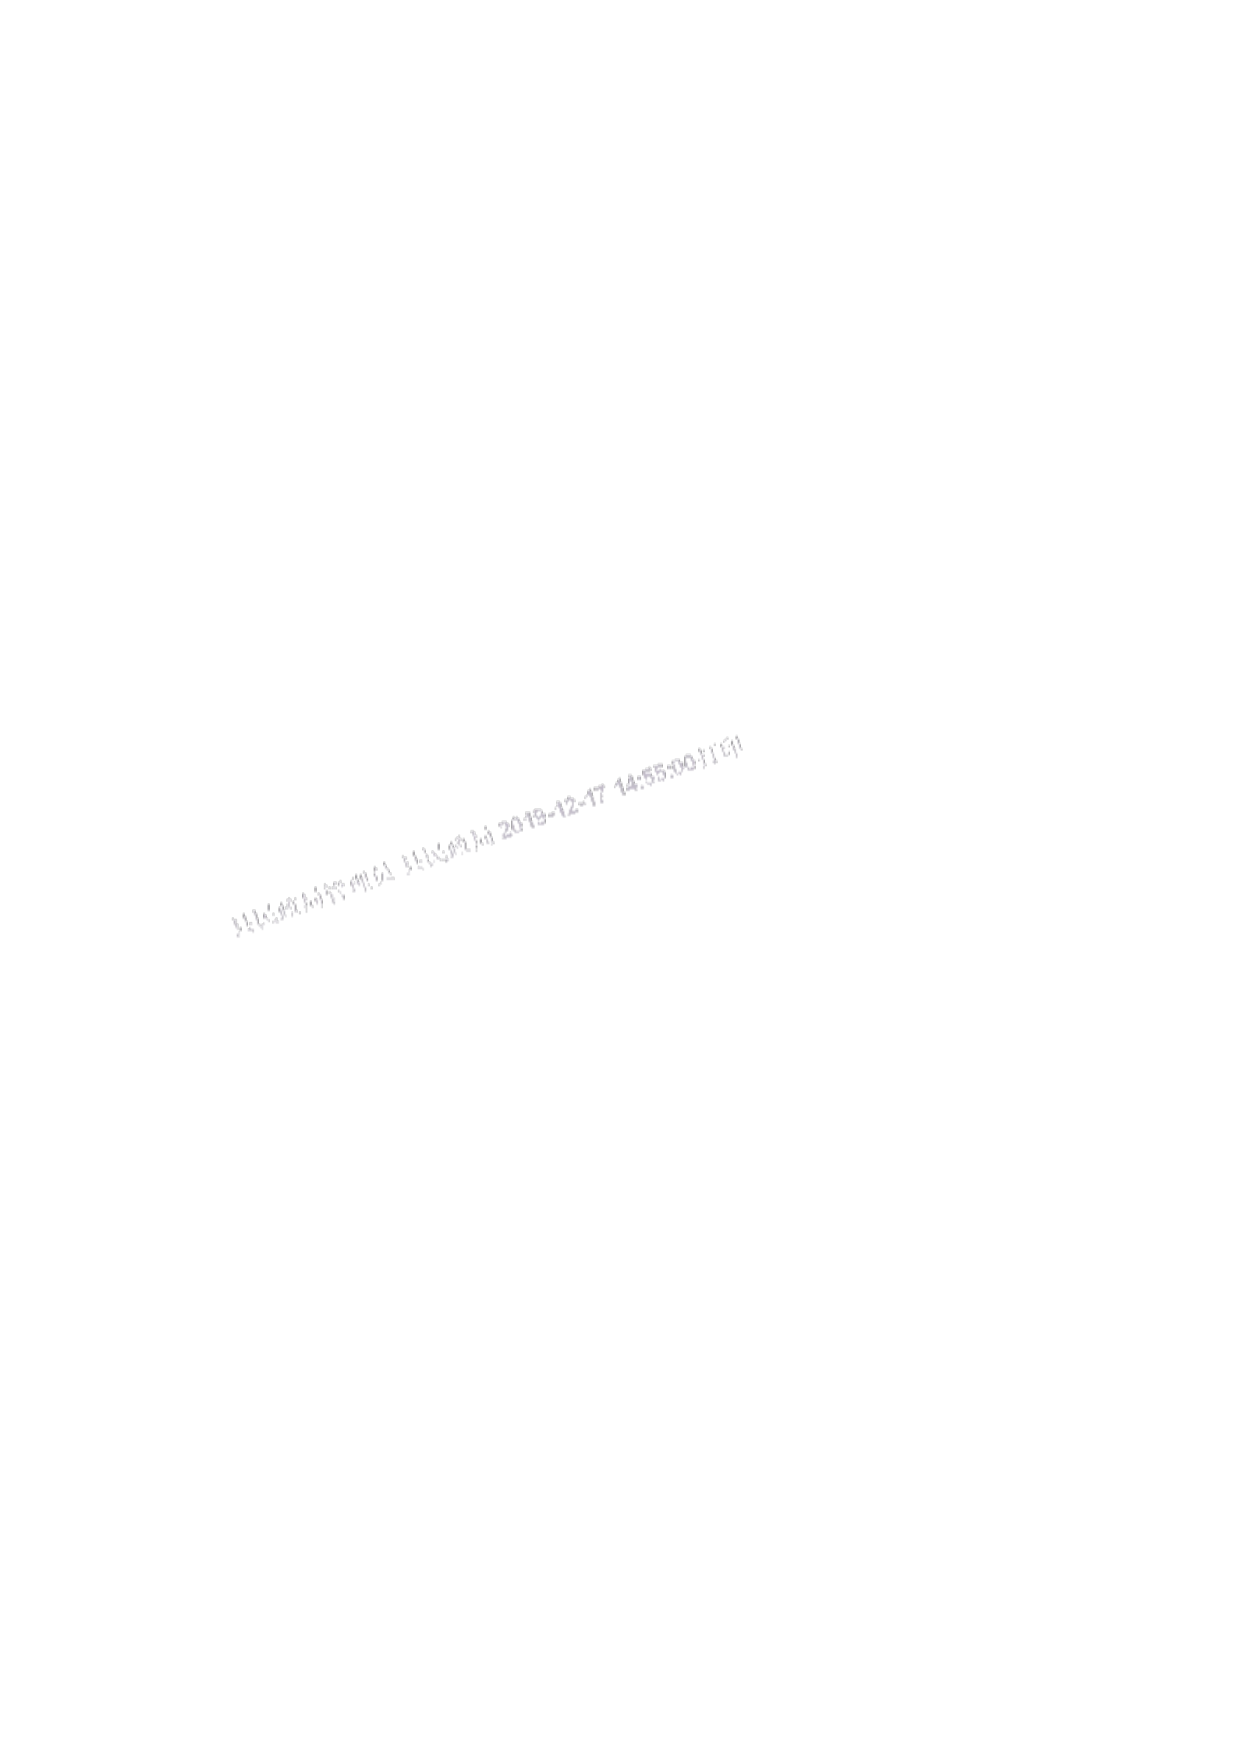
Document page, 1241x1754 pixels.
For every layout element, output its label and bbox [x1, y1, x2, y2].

picture [209, 523, 1240, 1336]
